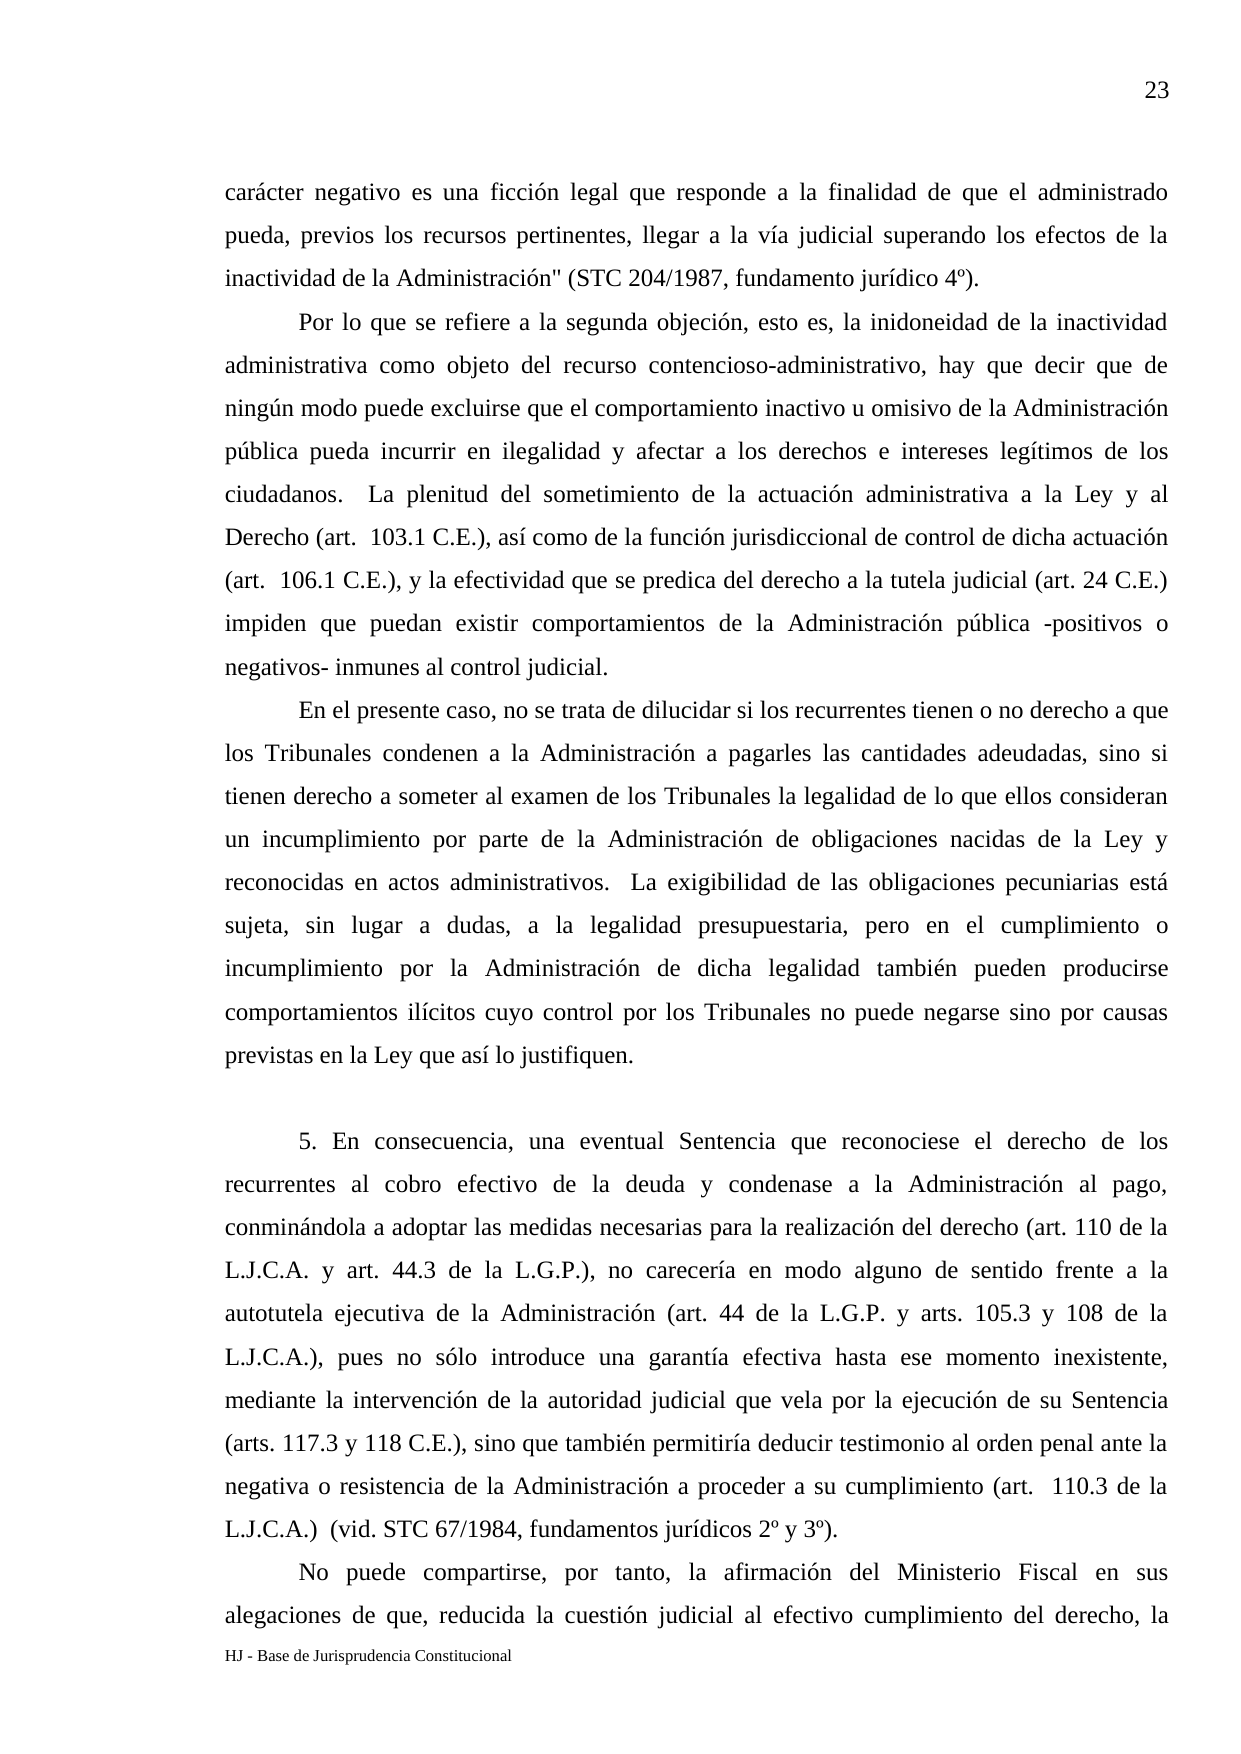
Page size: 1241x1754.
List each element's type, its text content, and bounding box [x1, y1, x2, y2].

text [224, 1557, 1169, 1629]
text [224, 177, 1169, 292]
text 5. En consecuencia, una eventual Sentencia que reconociese el derecho de los recurrentes al cobro efectivo de la deuda y condenase a la Administración al pago, conminándola a adoptar las medidas necesarias para la realización del derecho (art. 110 de la L.J.C.A. y art. 44.3 de la L.G.P.), no carecería en modo alguno de sentido frente a la autotutela ejecutiva de la Administración (art. 44 de la L.G.P. y arts. 105.3 y 108 de la L.J.C.A.), pues no sólo introduce una garantía efectiva hasta ese momento inexistente, mediante la intervención de la autoridad judicial que vela por la ejecución de su Sentencia (arts. 117.3 y 118 C.E.), sino que también permitiría deducir testimonio al orden penal ante la negativa o resistencia de la Administración a proceder a su cumplimiento (art. 110.3 de la L.J.C.A.) (vid. STC 67/1984, fundamentos jurídicos 2º y 3º). [224, 1126, 1169, 1543]
text En el presente caso, no se trata de dilucidar si los recurrentes tienen o no derecho a que los Tribunales condenen a la Administración a pagarles las cantidades adeudadas, sino si tienen derecho a someter al examen de los Tribunales la legalidad de lo que ellos consideran un incumplimiento por parte de la Administración de obligaciones nacidas de la Ley y reconocidas en actos administrativos. La exigibilidad de las obligaciones pecuniarias está sujeta, sin lugar a dudas, a la legalidad presupuestaria, pero en el cumplimiento o incumplimiento por la Administración de dicha legalidad también pueden producirse comportamientos ilícitos cuyo control por los Tribunales no puede negarse sino por causas previstas en la Ley que así lo justifiquen. [224, 695, 1169, 1068]
text Por lo que se refiere a la segunda objeción, esto es, la inidoneidad de la inactividad administrativa como objeto del recurso contencioso-administrativo, hay que decir que de ningún modo puede excluirse que el comportamiento inactivo u omisivo de la Administración pública pueda incurrir en ilegalidad y afectar a los derechos e intereses legítimos de los ciudadanos. La plenitud del sometimiento de la actuación administrativa a la Ley y al Derecho (art. 103.1 C.E.), así como de la función jurisdiccional de control de dicha actuación (art. 106.1 C.E.), y la efectividad que se predica del derecho a la tutela judicial (art. 24 C.E.) impiden que puedan existir comportamientos de la Administración pública -positivos o negativos- inmunes al control judicial. [224, 307, 1169, 680]
